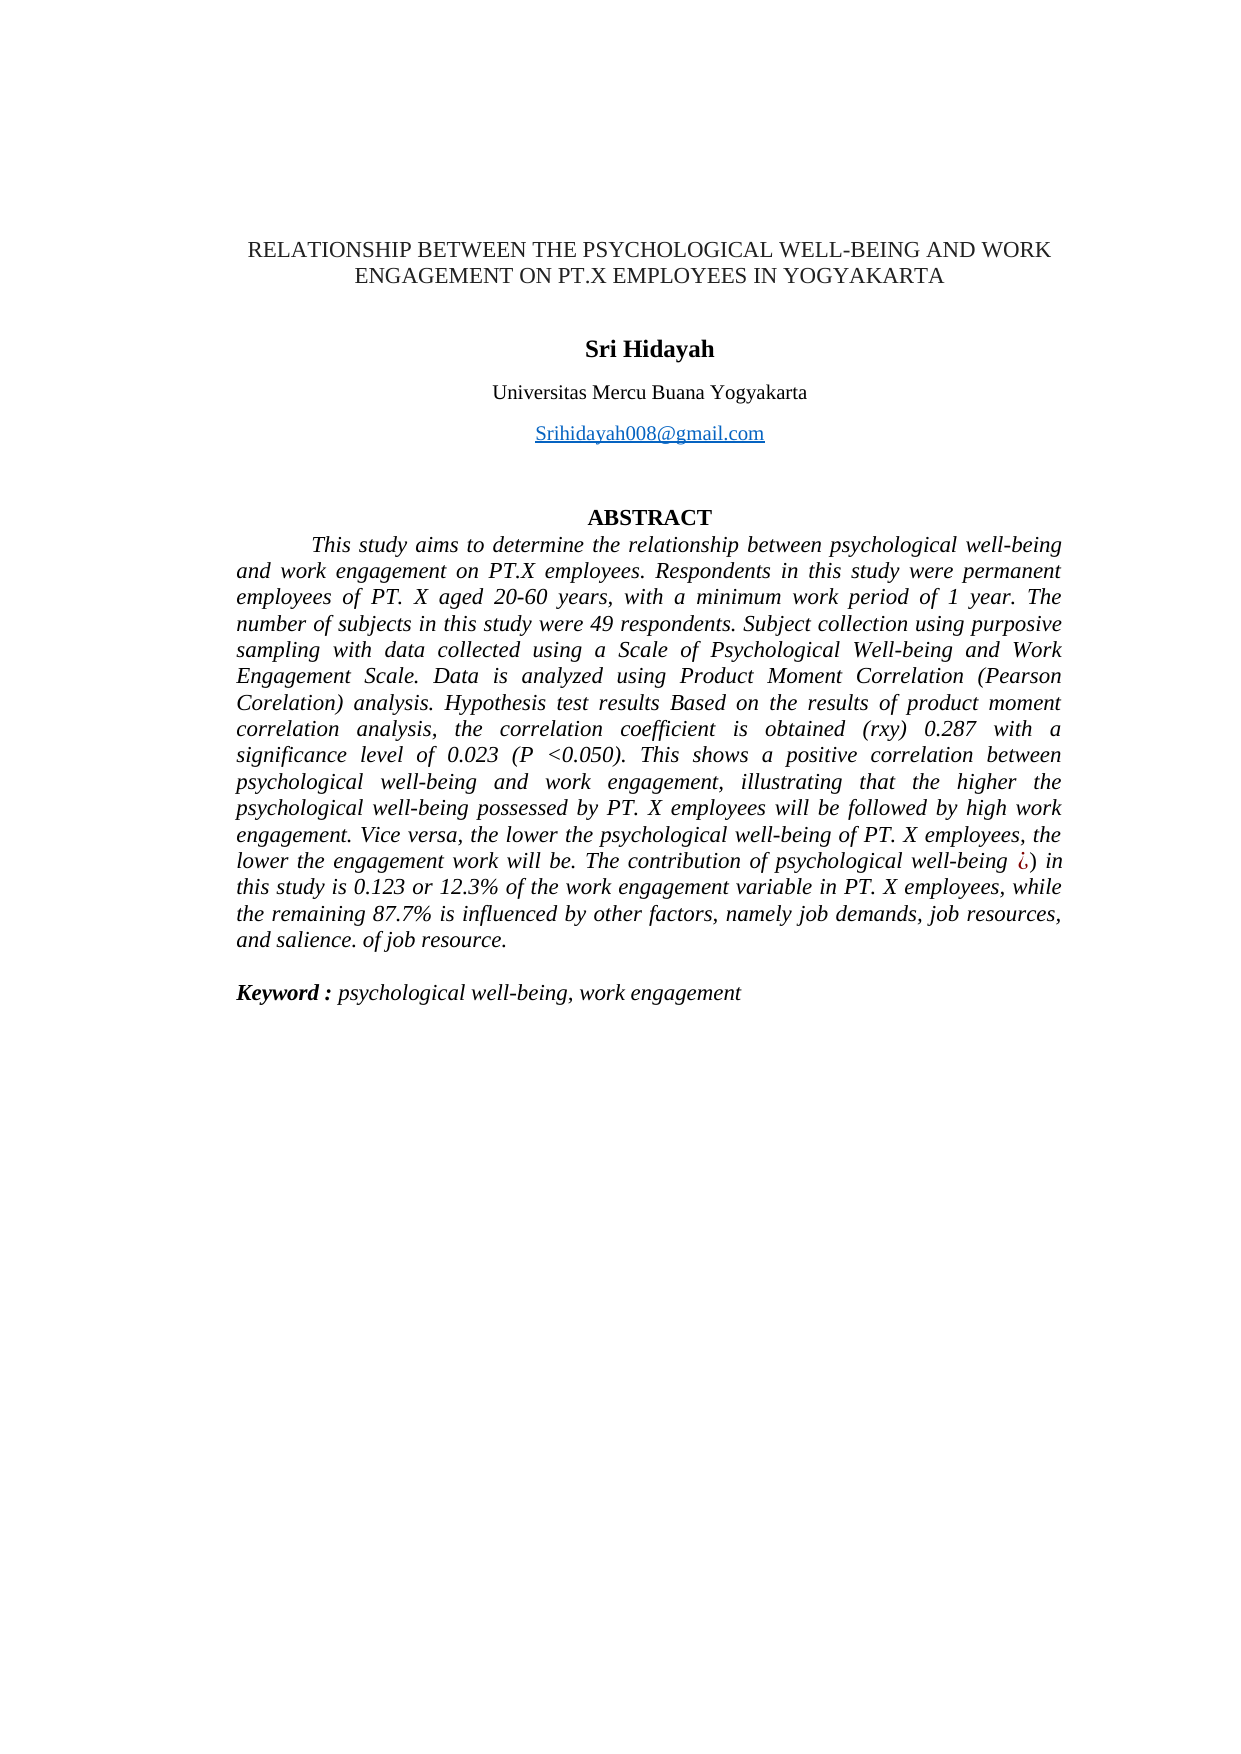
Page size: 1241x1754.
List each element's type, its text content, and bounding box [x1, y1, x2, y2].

text Srihidayah008@gmail.com [236, 421, 1063, 444]
text RELATIONSHIP BETWEEN THE PSYCHOLOGICAL WELL-BEING AND WORK ENGAGEMENT ON PT.X EMPLOYEES IN YOGYAKARTA [236, 236, 1063, 289]
text Universitas Mercu Buana Yogyakarta [236, 380, 1063, 404]
text Sri Hidayah [236, 334, 1063, 363]
text ABSTRACT [236, 504, 1063, 531]
text Keyword : psychological well-being, work engagement [236, 979, 1063, 1005]
text This study aims to determine the relationship between psychological well-being and work engagement on PT.X employees. Respondents in this study were permanent employees of PT. X aged 20-60 years, with a minimum work period of 1 year. The number of subjects in this study were 49 respondents. Subject collection using purposive sampling with data collected using a Scale of Psychological Well-being and Work Engagement Scale. Data is analyzed using Product Moment Correlation (Pearson Corelation) analysis. Hypothesis test results Based on the results of product moment correlation analysis, the correlation coefficient is obtained (rxy) 0.287 with a significance level of 0.023 (P <0.050). This shows a positive correlation between psychological well-being and work engagement, illustrating that the higher the psychological well-being possessed by PT. X employees will be followed by high work engagement. Vice versa, the lower the psychological well-being of PT. X employees, the lower the engagement work will be. The contribution of psychological well-being ) in this study is 0.123 or 12.3% of the work engagement variable in PT. X employees, while the remaining 87.7% is influenced by other factors, namely job demands, job resources, and salience. of job resource. [236, 531, 1063, 952]
